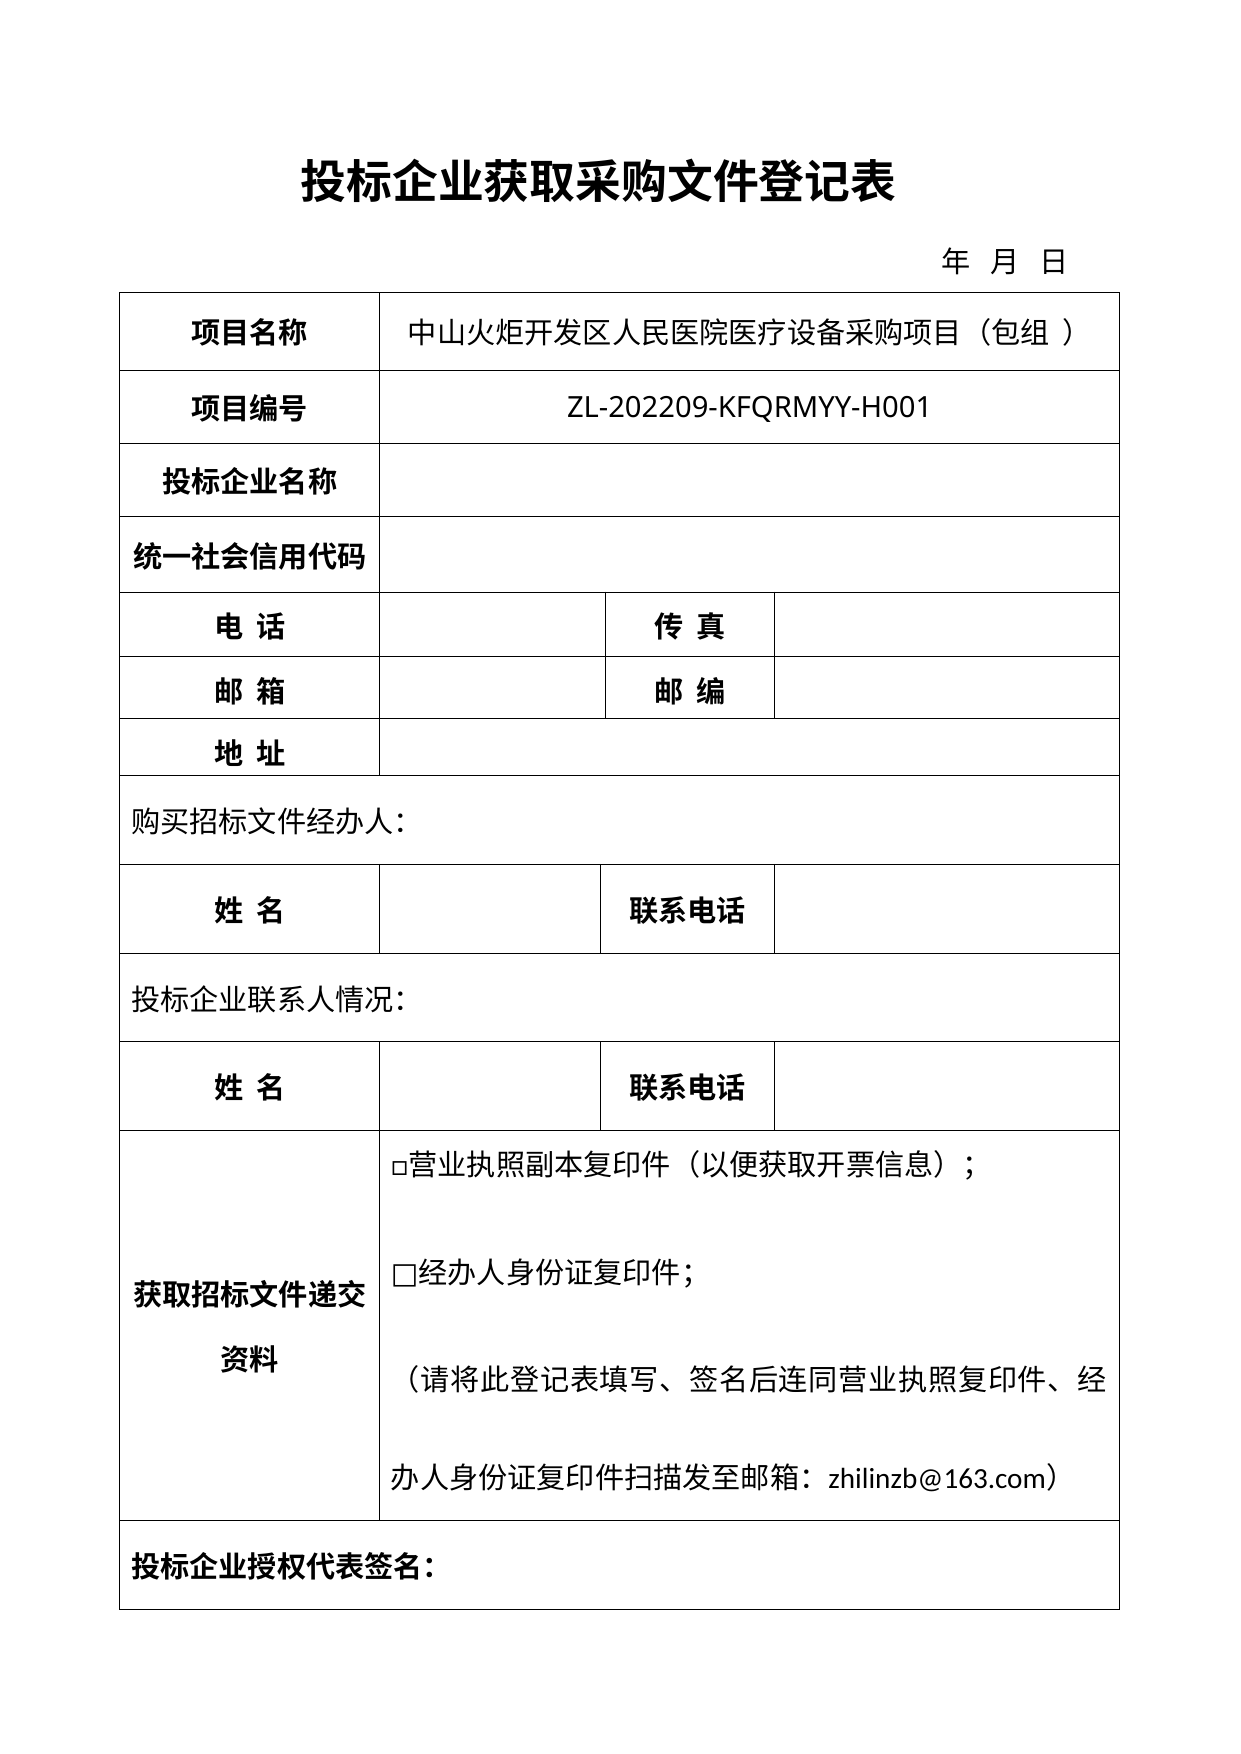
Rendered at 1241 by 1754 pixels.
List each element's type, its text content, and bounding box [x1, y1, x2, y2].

table_header 中山火炬开发区人民医院医疗设备采购项目（包组 ） [380, 293, 1119, 369]
table_cell 邮 箱 [120, 657, 379, 718]
text 年 月 日 [118, 227, 1068, 292]
table_cell [380, 719, 1119, 775]
table_cell 统一社会信用代码 [120, 517, 379, 592]
table_cell 项目编号 [120, 371, 379, 443]
table_header 项目名称 [120, 293, 379, 369]
table_cell 投标企业授权代表签名： [120, 1521, 1119, 1609]
text 投标企业获取采购文件登记表 [118, 129, 1068, 227]
table_cell 联系电话 [601, 865, 774, 952]
table_cell [380, 657, 605, 718]
table_cell [775, 1042, 1119, 1129]
table_cell [775, 865, 1119, 952]
table_cell 投标企业名称 [120, 444, 379, 516]
table_cell [775, 657, 1119, 718]
table_cell [380, 865, 600, 952]
table_cell □营业执照副本复印件（以便获取开票信息）； □经办人身份证复印件； （请将此登记表填写、签名后连同营业执照复印件、经办人身份证复印件扫描发至邮箱：zhilinzb@163.com） [380, 1131, 1119, 1520]
table_cell 联系电话 [601, 1042, 774, 1129]
table_cell 投标企业联系人情况： [120, 954, 1119, 1041]
table_cell 邮 编 [606, 657, 774, 718]
table_cell [380, 593, 605, 656]
table_cell 传 真 [606, 593, 774, 656]
table_cell 电 话 [120, 593, 379, 656]
table_cell 获取招标文件递交资料 [120, 1131, 379, 1520]
table_cell ZL-202209-KFQRMYY-H001 [380, 371, 1119, 443]
table_cell 姓 名 [120, 1042, 379, 1129]
table_cell [380, 444, 1119, 516]
table_cell 地 址 [120, 719, 379, 775]
table_cell [775, 593, 1119, 656]
table_cell 姓 名 [120, 865, 379, 952]
table_cell [380, 1042, 600, 1129]
table_cell [380, 517, 1119, 592]
table_cell 购买招标文件经办人： [120, 776, 1119, 864]
